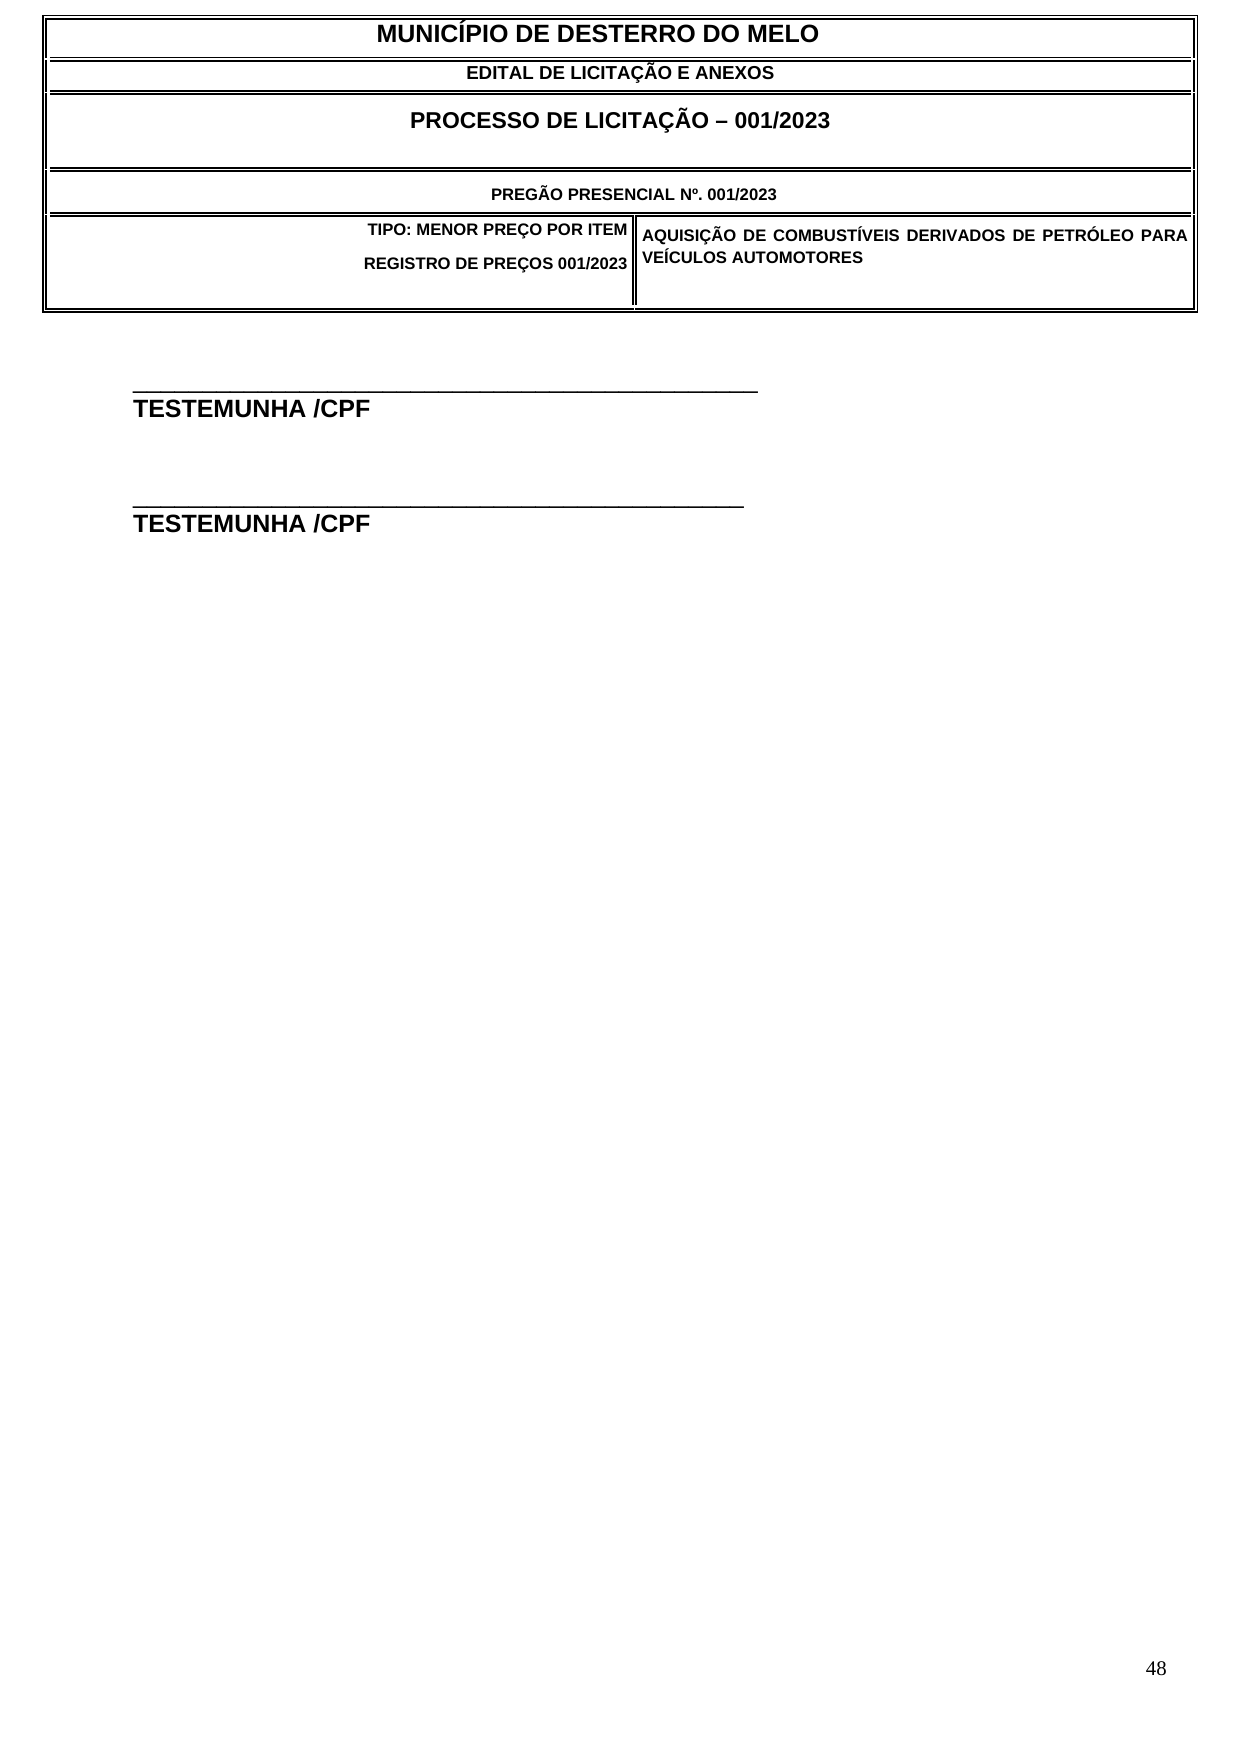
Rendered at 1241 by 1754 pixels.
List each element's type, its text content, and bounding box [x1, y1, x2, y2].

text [133, 365, 1187, 394]
text TESTEMUNHA /CPF [133, 394, 1187, 423]
text ____________________________________________ [133, 480, 1187, 509]
text TESTEMUNHA /CPF [133, 509, 1187, 538]
